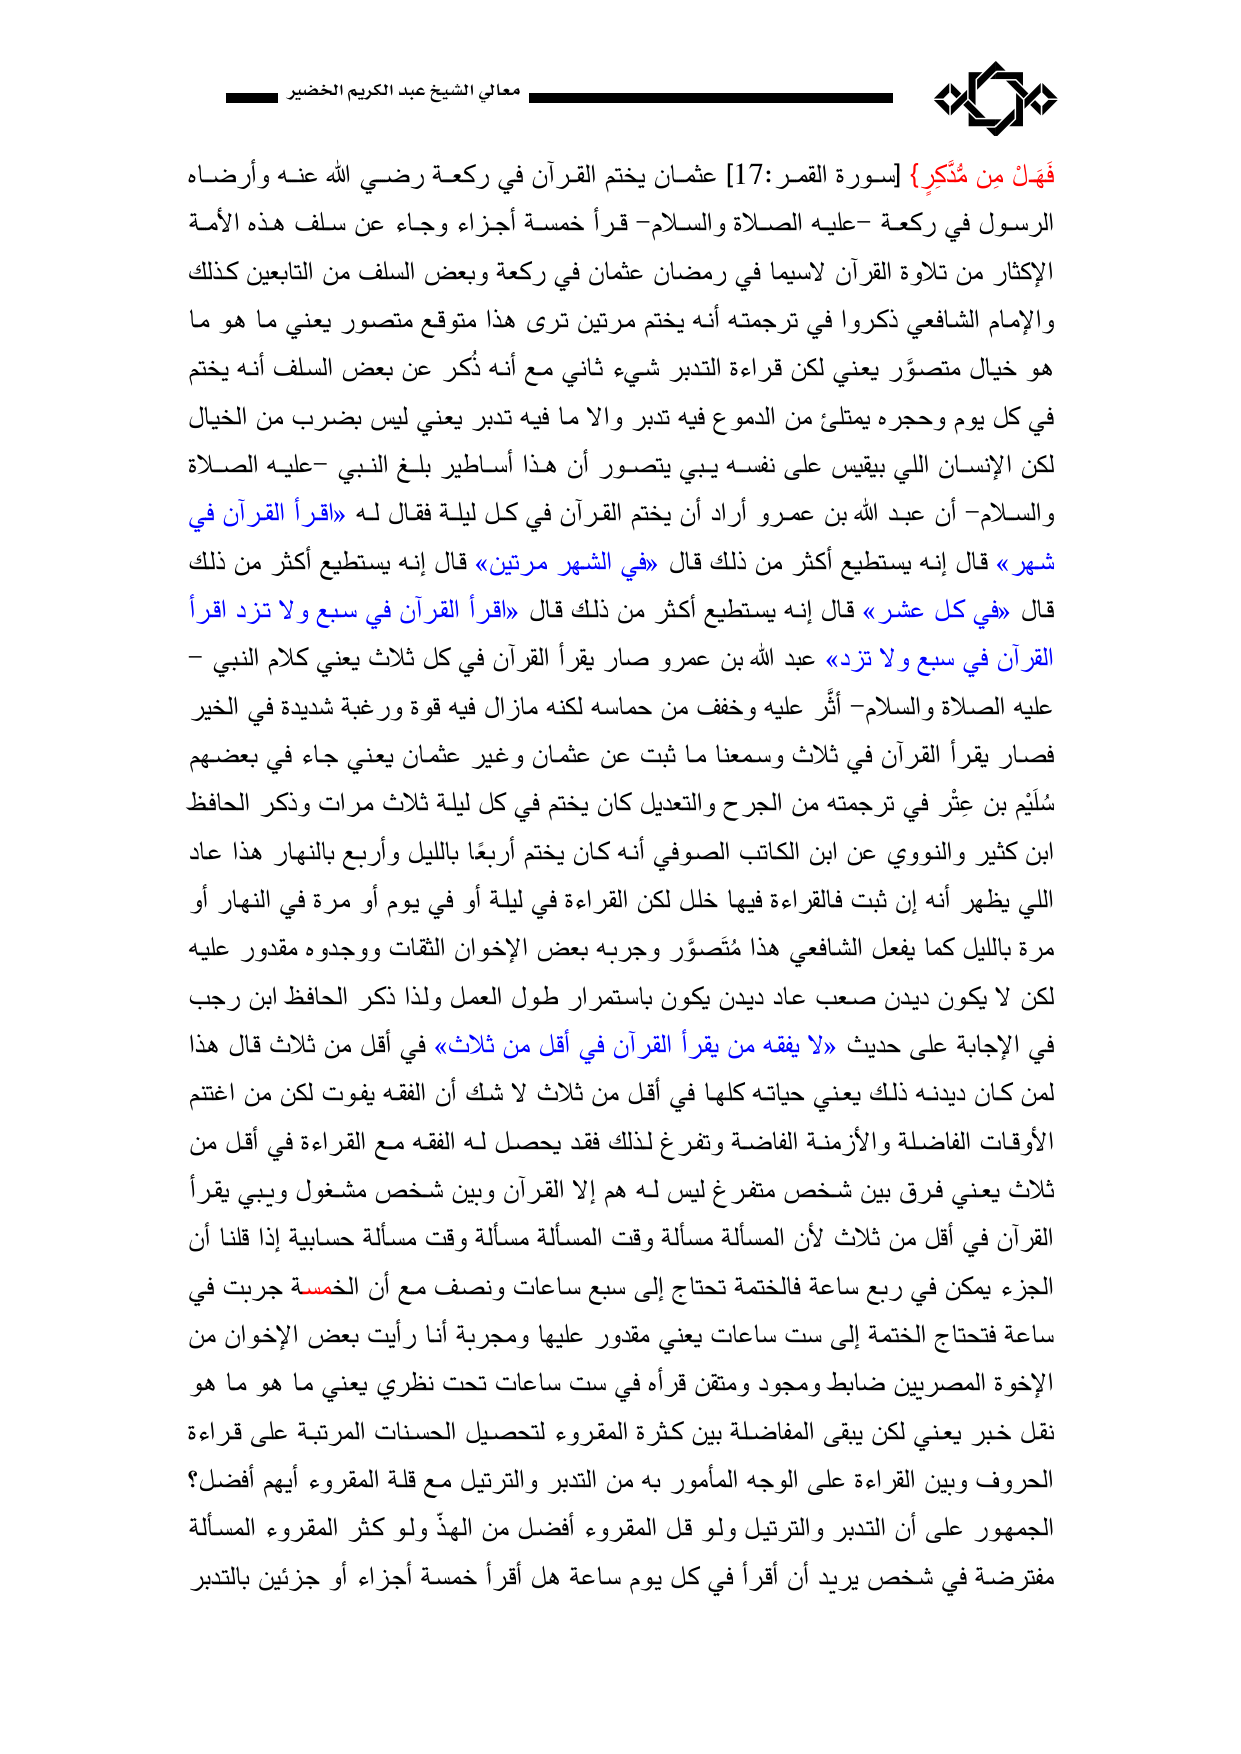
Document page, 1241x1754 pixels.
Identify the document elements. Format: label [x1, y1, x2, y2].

text [187, 150, 1053, 1600]
